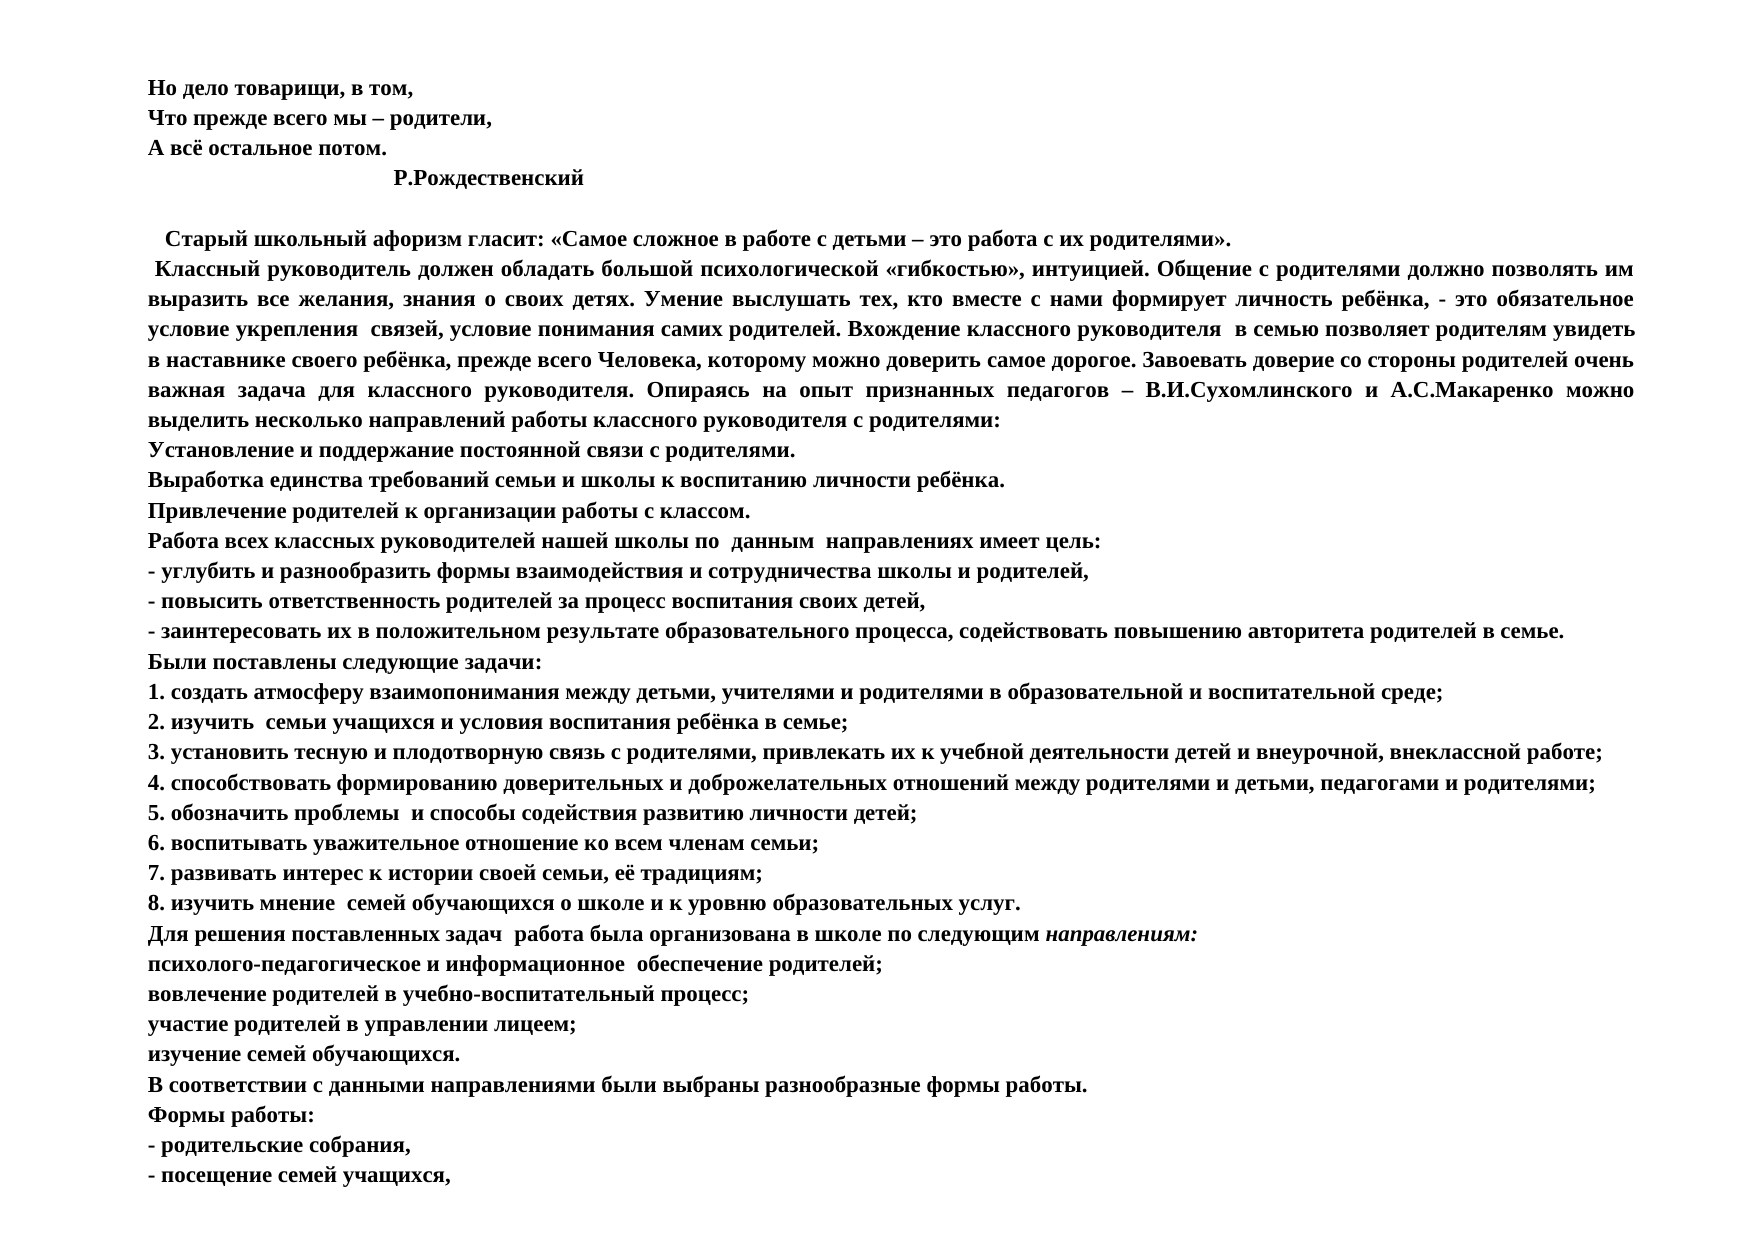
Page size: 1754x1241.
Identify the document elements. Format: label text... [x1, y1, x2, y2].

text - повысить ответственность родителей за процесс воспитания своих детей, [148, 587, 1636, 614]
text - посещение семей учащихся, [148, 1161, 1636, 1188]
text 5. обозначить проблемы и способы содействия развитию личности детей; [148, 799, 1636, 825]
text Формы работы: [148, 1101, 1636, 1127]
text Старый школьный афоризм гласит: «Самое сложное в работе с детьми – это работа с их родителями». [148, 225, 1636, 251]
text 2. изучить семьи учащихся и условия воспитания ребёнка в семье; [148, 708, 1636, 734]
text Выработка единства требований семьи и школы к воспитанию личности ребёнка. [148, 467, 1636, 493]
text 7. развивать интерес к истории своей семьи, её традициям; [148, 859, 1636, 886]
text 8. изучить мнение семей обучающихся о школе и к уровню образовательных услуг. [148, 889, 1636, 916]
text Р.Рождественский [148, 164, 1636, 191]
text 1. создать атмосферу взаимопонимания между детьми, учителями и родителями в образовательной и воспитательной среде; [148, 678, 1636, 704]
text 4. способствовать формированию доверительных и доброжелательных отношений между родителями и детьми, педагогами и родителями; [148, 769, 1636, 795]
text участие родителей в управлении лицеем; [148, 1010, 1636, 1037]
text Для решения поставленных задач работа была организована в школе по следующим направлениям: [148, 920, 1636, 946]
text психолого-педагогическое и информационное обеспечение родителей; [148, 950, 1636, 976]
text Были поставлены следующие задачи: [148, 648, 1636, 674]
text изучение семей обучающихся. [148, 1041, 1636, 1067]
text вовлечение родителей в учебно-воспитательный процесс; [148, 980, 1636, 1006]
text 6. воспитывать уважительное отношение ко всем членам семьи; [148, 829, 1636, 855]
text В соответствии с данными направлениями были выбраны разнообразные формы работы. [148, 1071, 1636, 1097]
text Установление и поддержание постоянной связи с родителями. [148, 436, 1636, 463]
text - углубить и разнообразить формы взаимодействия и сотрудничества школы и родителей, [148, 557, 1636, 583]
text Но дело товарищи, в том, [148, 74, 1636, 100]
text Привлечение родителей к организации работы с классом. [148, 497, 1636, 523]
text - родительские собрания, [148, 1131, 1636, 1157]
text - заинтересовать их в положительном результате образовательного процесса, содействовать повышению авторитета родителей в семье. [148, 618, 1636, 644]
text Работа всех классных руководителей нашей школы по данным направлениях имеет цель: [148, 527, 1636, 553]
text 3. установить тесную и плодотворную связь с родителями, привлекать их к учебной деятельности детей и внеурочной, внеклассной работе; [148, 738, 1636, 765]
text А всё остальное потом. [148, 134, 1636, 161]
text Классный руководитель должен обладать большой психологической «гибкостью», интуицией. Общение с родителями должно позволять им выразить все желания, знания о своих детях. Умение выслушать тех, кто вместе с нами формирует личность ребёнка, - это обязательное условие укрепления связей, условие понимания самих родителей. Вхождение классного руководителя в семью позволяет родителям увидеть в наставнике своего ребёнка, прежде всего Человека, которому можно доверить самое дорогое. Завоевать доверие со стороны родителей очень важная задача для классного руководителя. Опираясь на опыт признанных педагогов – В.И.Сухомлинского и А.С.Макаренко можно выделить несколько направлений работы классного руководителя с родителями: [148, 255, 1636, 432]
text Что прежде всего мы – родители, [148, 104, 1636, 130]
